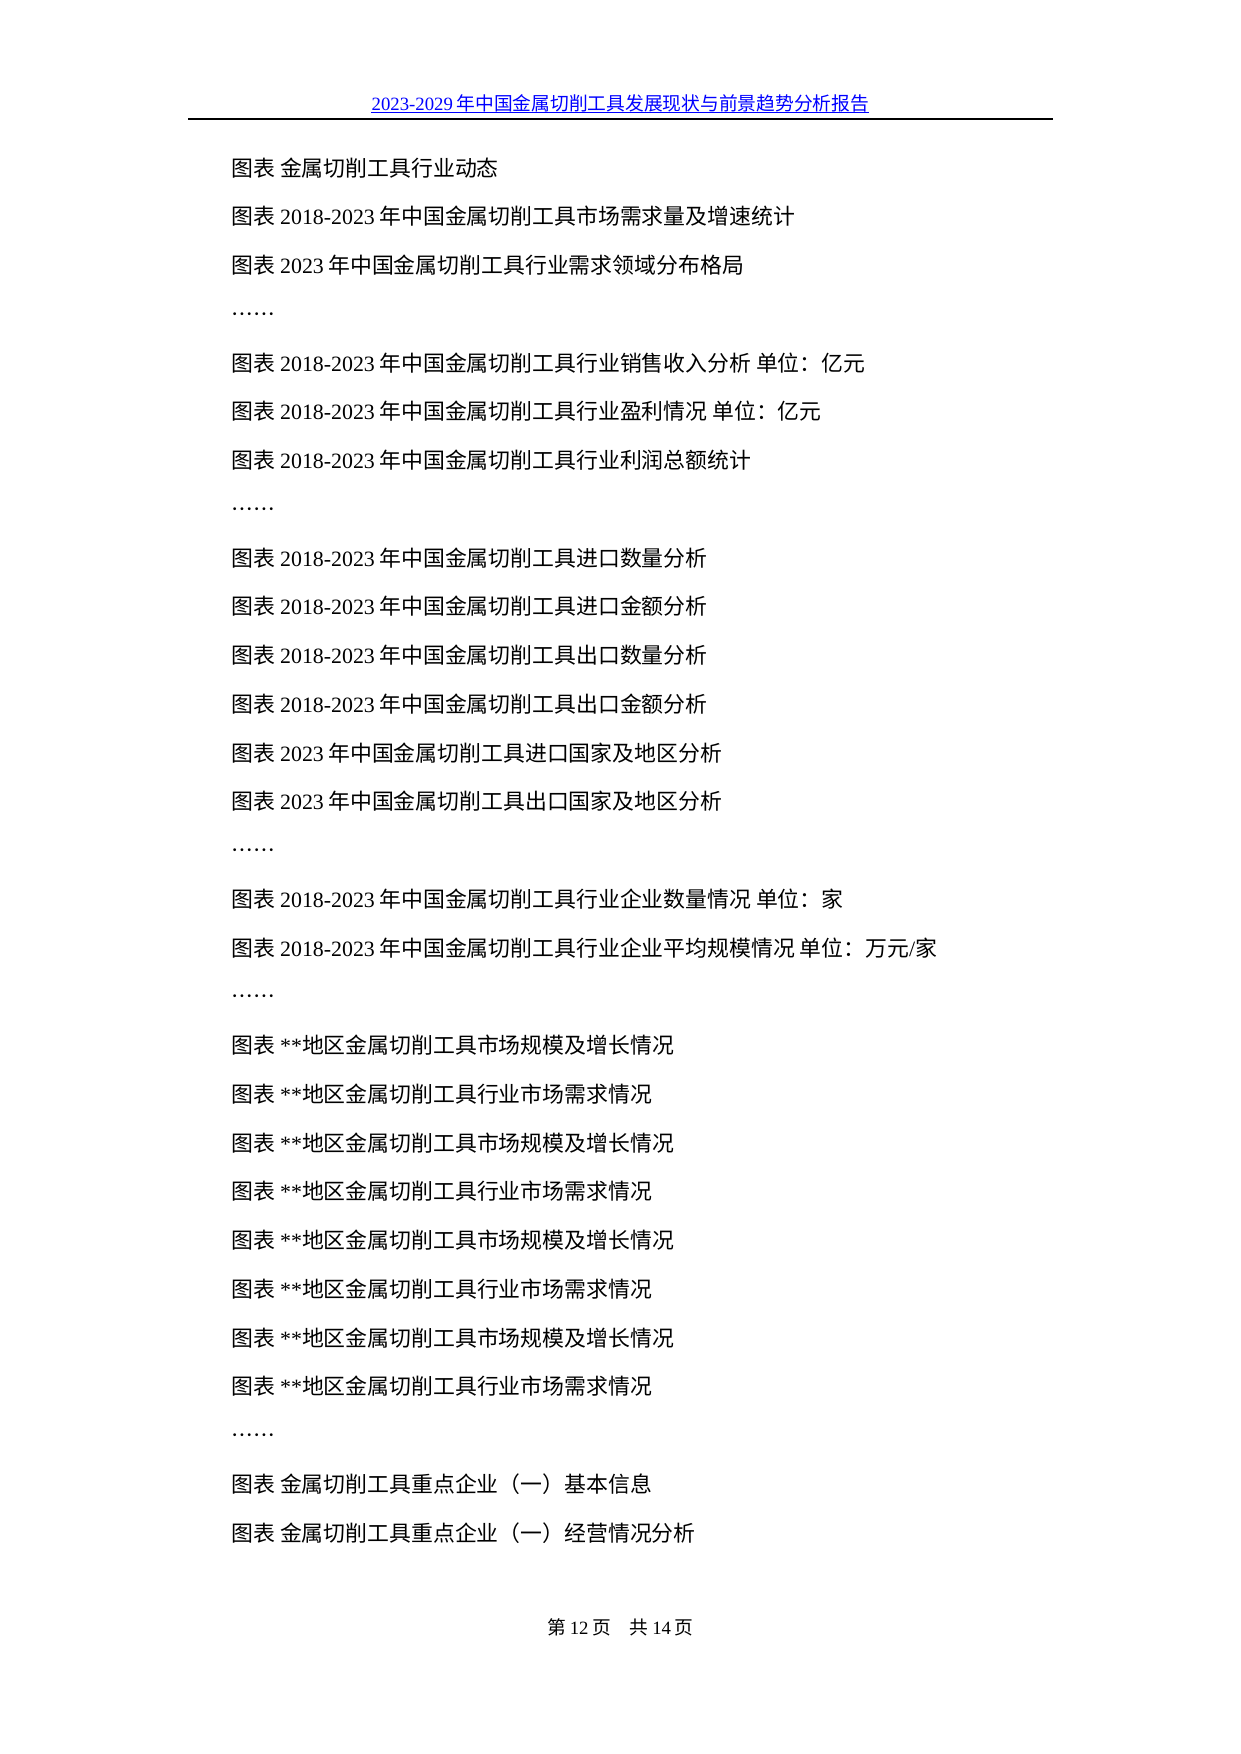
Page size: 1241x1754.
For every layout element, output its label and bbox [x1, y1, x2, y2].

text [187, 150, 1053, 1548]
